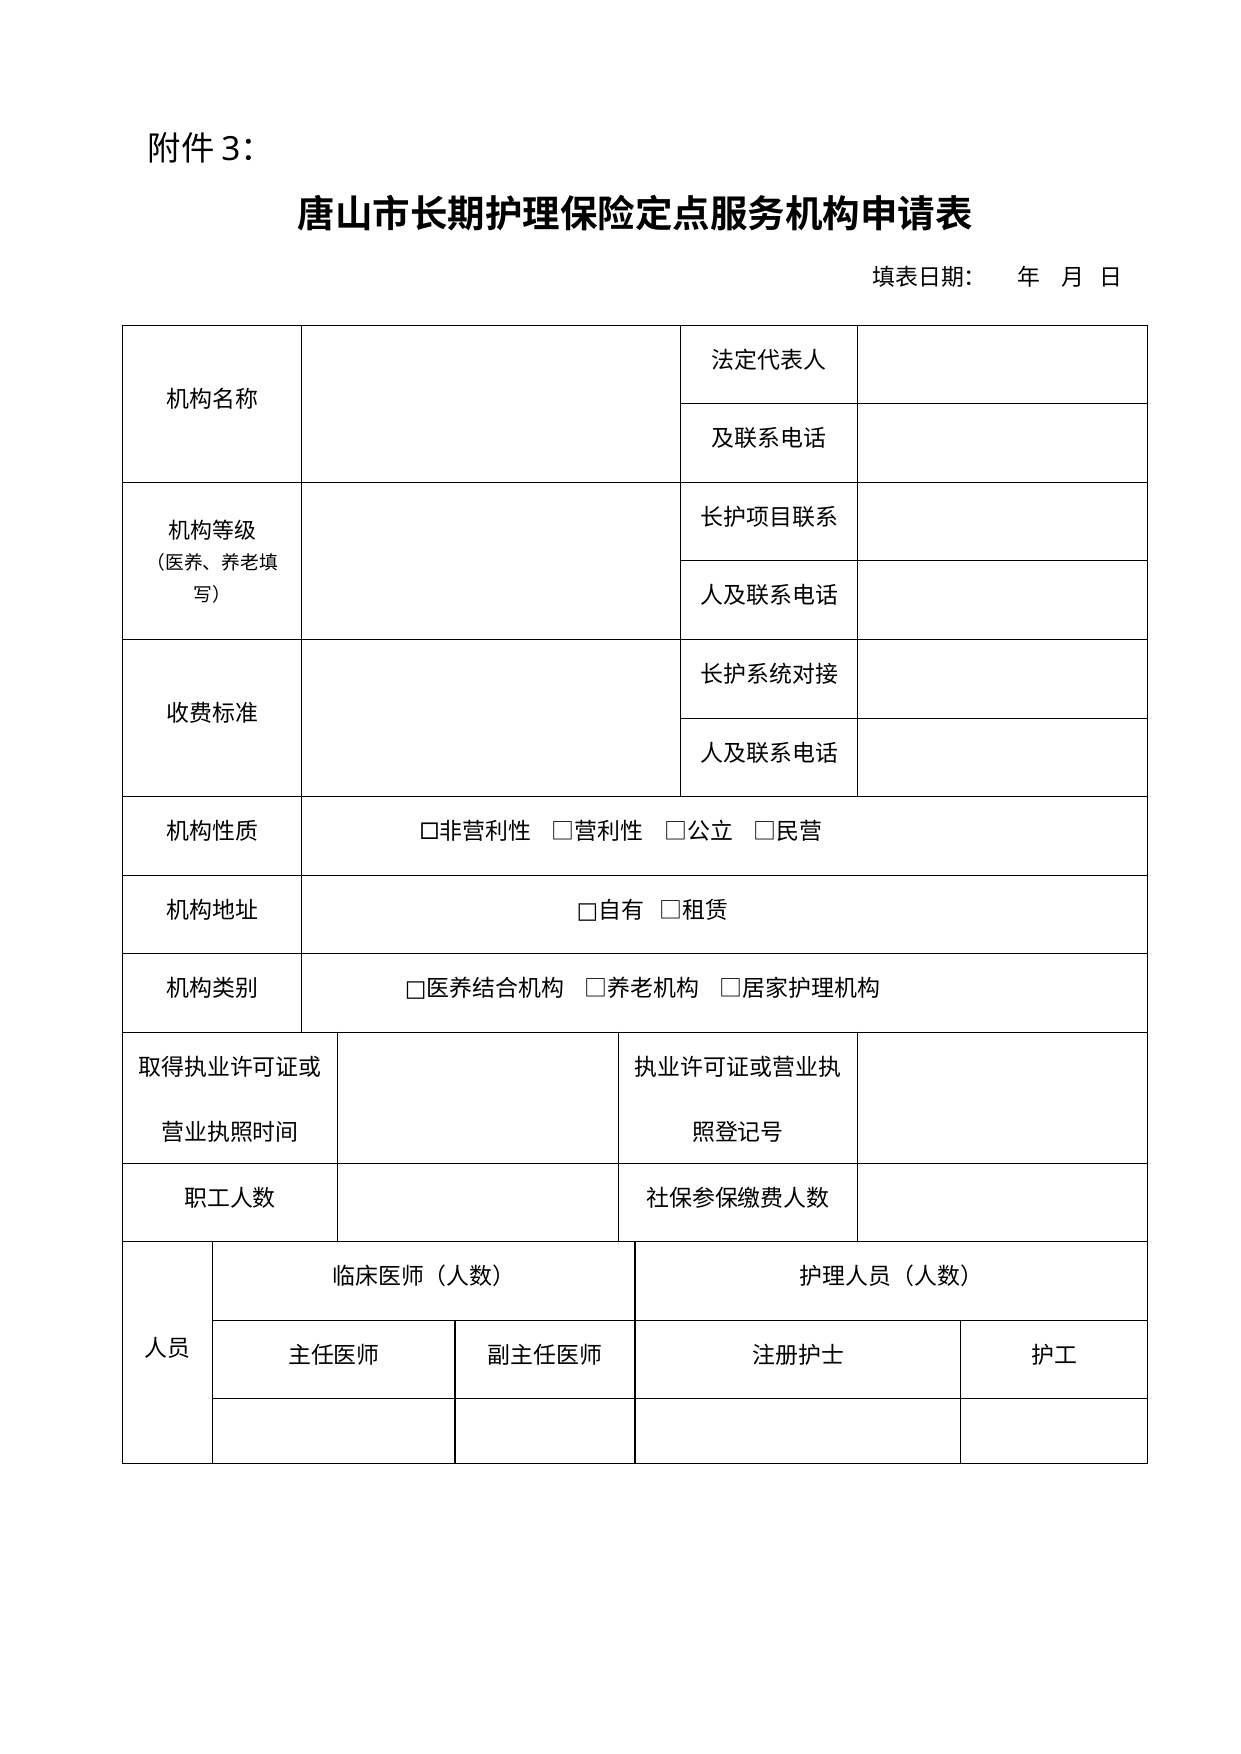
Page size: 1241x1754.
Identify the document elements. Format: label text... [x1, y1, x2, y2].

table_cell [858, 483, 1147, 560]
table_cell 执业许可证或营业执照登记号 [619, 1033, 857, 1163]
table_cell 临床医师（人数） [213, 1242, 634, 1320]
table_cell 收费标准 [123, 640, 301, 796]
table_cell 护理人员（人数） [636, 1242, 1147, 1320]
table_cell 长护项目联系 [681, 483, 857, 560]
table_cell □自有 □租赁 [302, 876, 1147, 953]
table_cell 长护系统对接 [681, 640, 857, 717]
table_cell 人及联系电话 [681, 561, 857, 639]
table_cell 机构类别 [123, 954, 301, 1032]
table_header 法定代表人 [681, 326, 857, 403]
table_cell [858, 719, 1147, 796]
table_cell 注册护士 [636, 1321, 960, 1398]
table_cell 社保参保缴费人数 [619, 1164, 857, 1241]
table_cell 机构等级 （医养、养老填写） [123, 483, 301, 639]
table_cell [858, 404, 1147, 482]
table_cell 及联系电话 [681, 404, 857, 482]
table_cell 护工 [961, 1321, 1147, 1398]
table_header 机构名称 [123, 326, 301, 482]
table_cell □医养结合机构 □养老机构 □居家护理机构 [302, 954, 1147, 1032]
table_cell [302, 640, 680, 796]
table_cell 主任医师 [213, 1321, 454, 1398]
table_cell [338, 1033, 618, 1163]
table_cell [858, 1164, 1147, 1241]
table_header [302, 326, 680, 482]
table_cell 非营利性 □营利性 □公立 □民营 [302, 797, 1147, 874]
text 填表日期： 年 月 日 [148, 243, 1122, 308]
table_cell [961, 1399, 1147, 1463]
table_cell 机构地址 [123, 876, 301, 953]
subtitle 唐山市长期护理保险定点服务机构申请表 [148, 178, 1122, 243]
subtitle 附件3： [148, 113, 1122, 178]
table_cell [302, 483, 680, 639]
table_cell [858, 640, 1147, 717]
table_cell 机构性质 [123, 797, 301, 874]
table_cell [636, 1399, 960, 1463]
table_cell [858, 1033, 1147, 1163]
table_cell [213, 1399, 454, 1463]
table_cell 人员 [123, 1242, 212, 1463]
table_cell 职工人数 [123, 1164, 337, 1241]
table_cell 取得执业许可证或营业执照时间 [123, 1033, 337, 1163]
table_cell [858, 561, 1147, 639]
table_cell 人及联系电话 [681, 719, 857, 796]
table_cell [338, 1164, 618, 1241]
table_cell 副主任医师 [456, 1321, 634, 1398]
table_cell [456, 1399, 634, 1463]
table_header [858, 326, 1147, 403]
